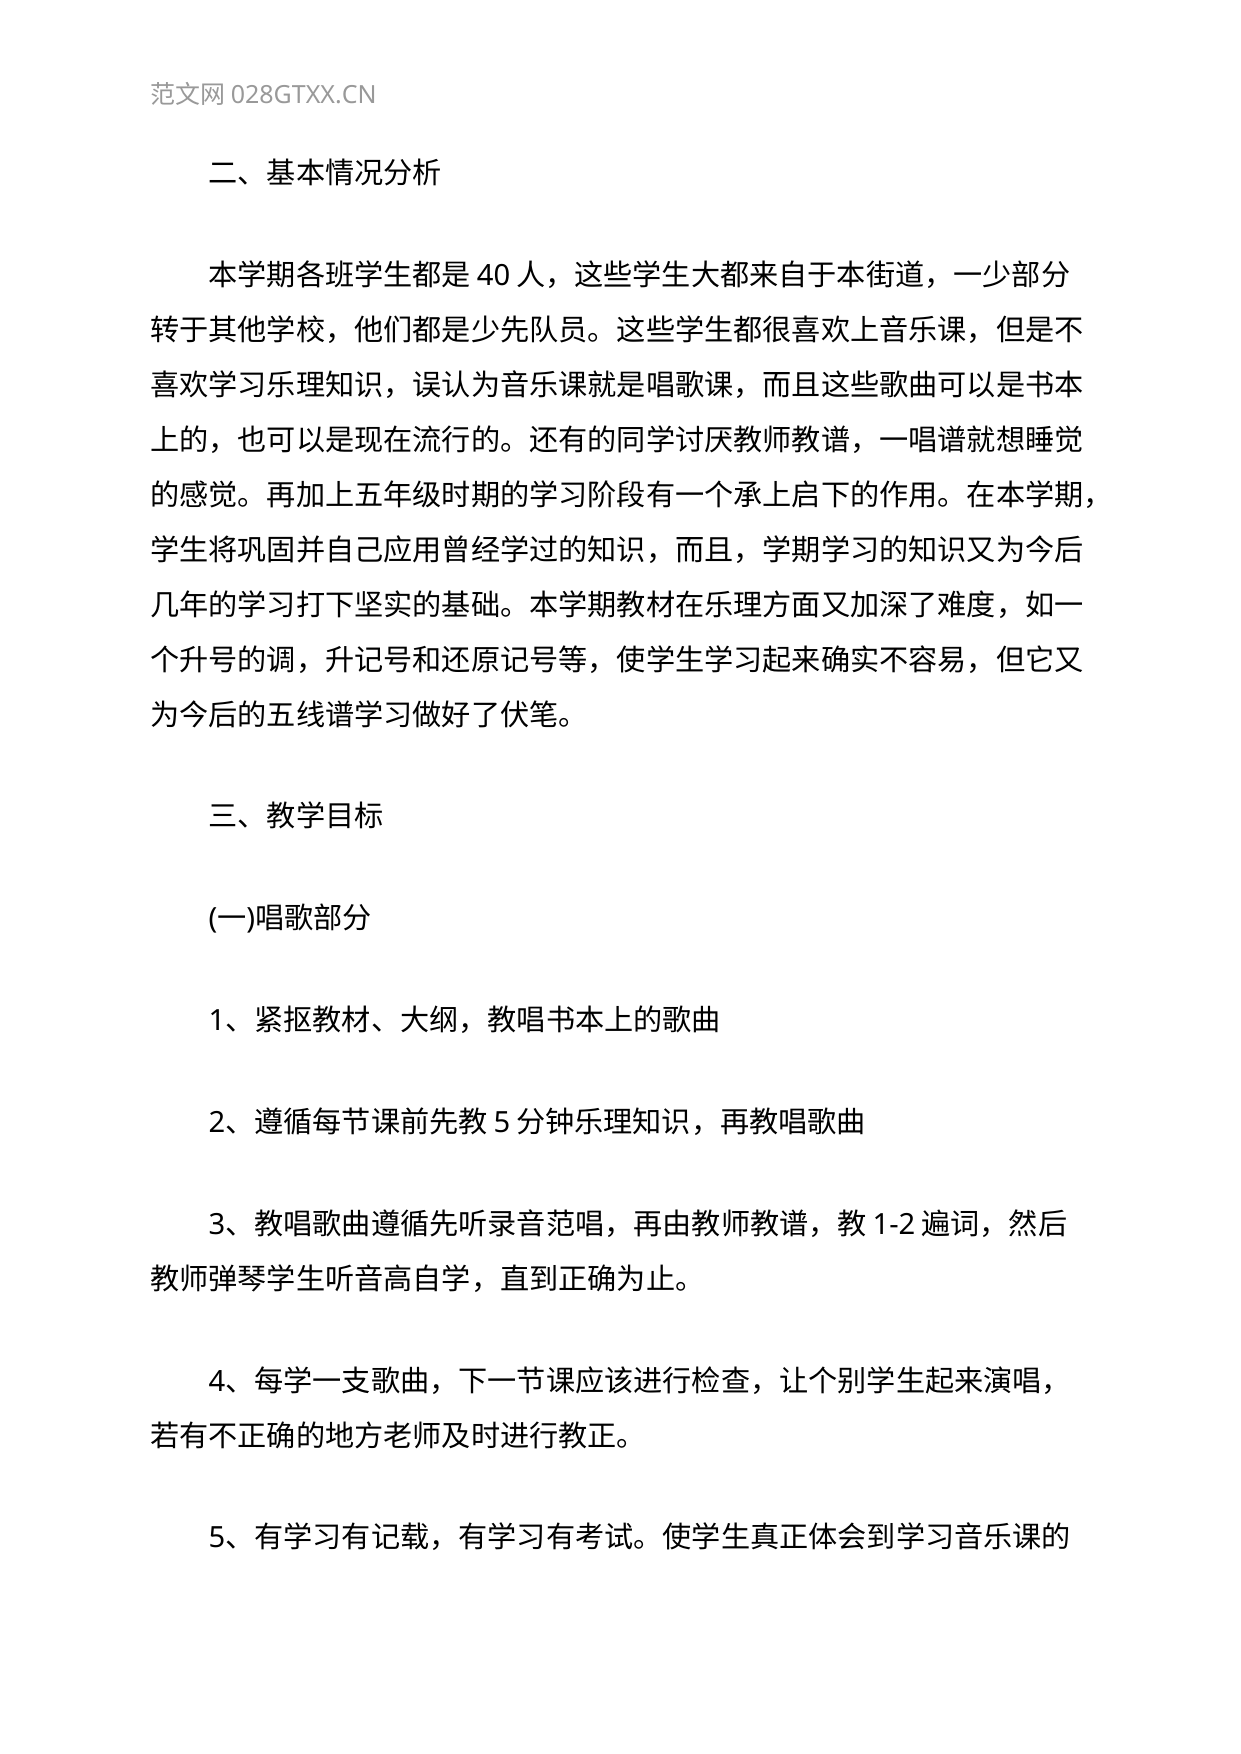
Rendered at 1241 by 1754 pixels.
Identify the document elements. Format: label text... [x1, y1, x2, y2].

text 3、教唱歌曲遵循先听录音范唱，再由教师教谱，教1-2遍词，然后教师弹琴学生听音高自学，直到正确为止。 [150, 1201, 1090, 1298]
text 4、每学一支歌曲，下一节课应该进行检查，让个别学生起来演唱，若有不正确的地方老师及时进行教正。 [150, 1357, 1090, 1454]
text 2、遵循每节课前先教5分钟乐理知识，再教唱歌曲 [150, 1098, 1090, 1141]
text 三、教学目标 [150, 793, 1090, 835]
text 本学期各班学生都是40人，这些学生大都来自于本街道，一少部分转于其他学校，他们都是少先队员。这些学生都很喜欢上音乐课，但是不喜欢学习乐理知识，误认为音乐课就是唱歌课，而且这些歌曲可以是书本上的，也可以是现在流行的。还有的同学讨厌教师教谱，一唱谱就想睡觉的感觉。再加上五年级时期的学习阶段有一个承上启下的作用。在本学期，学生将巩固并自己应用曾经学过的知识，而且，学期学习的知识又为今后几年的学习打下坚实的基础。本学期教材在乐理方面又加深了难度，如一个升号的调，升记号和还原记号等，使学生学习起来确实不容易，但它又为今后的五线谱学习做好了伏笔。 [150, 252, 1090, 733]
text 二、基本情况分析 [150, 150, 1090, 192]
text (一)唱歌部分 [150, 894, 1090, 937]
text 1、紧抠教材、大纲，教唱书本上的歌曲 [150, 997, 1090, 1039]
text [150, 1514, 1090, 1556]
